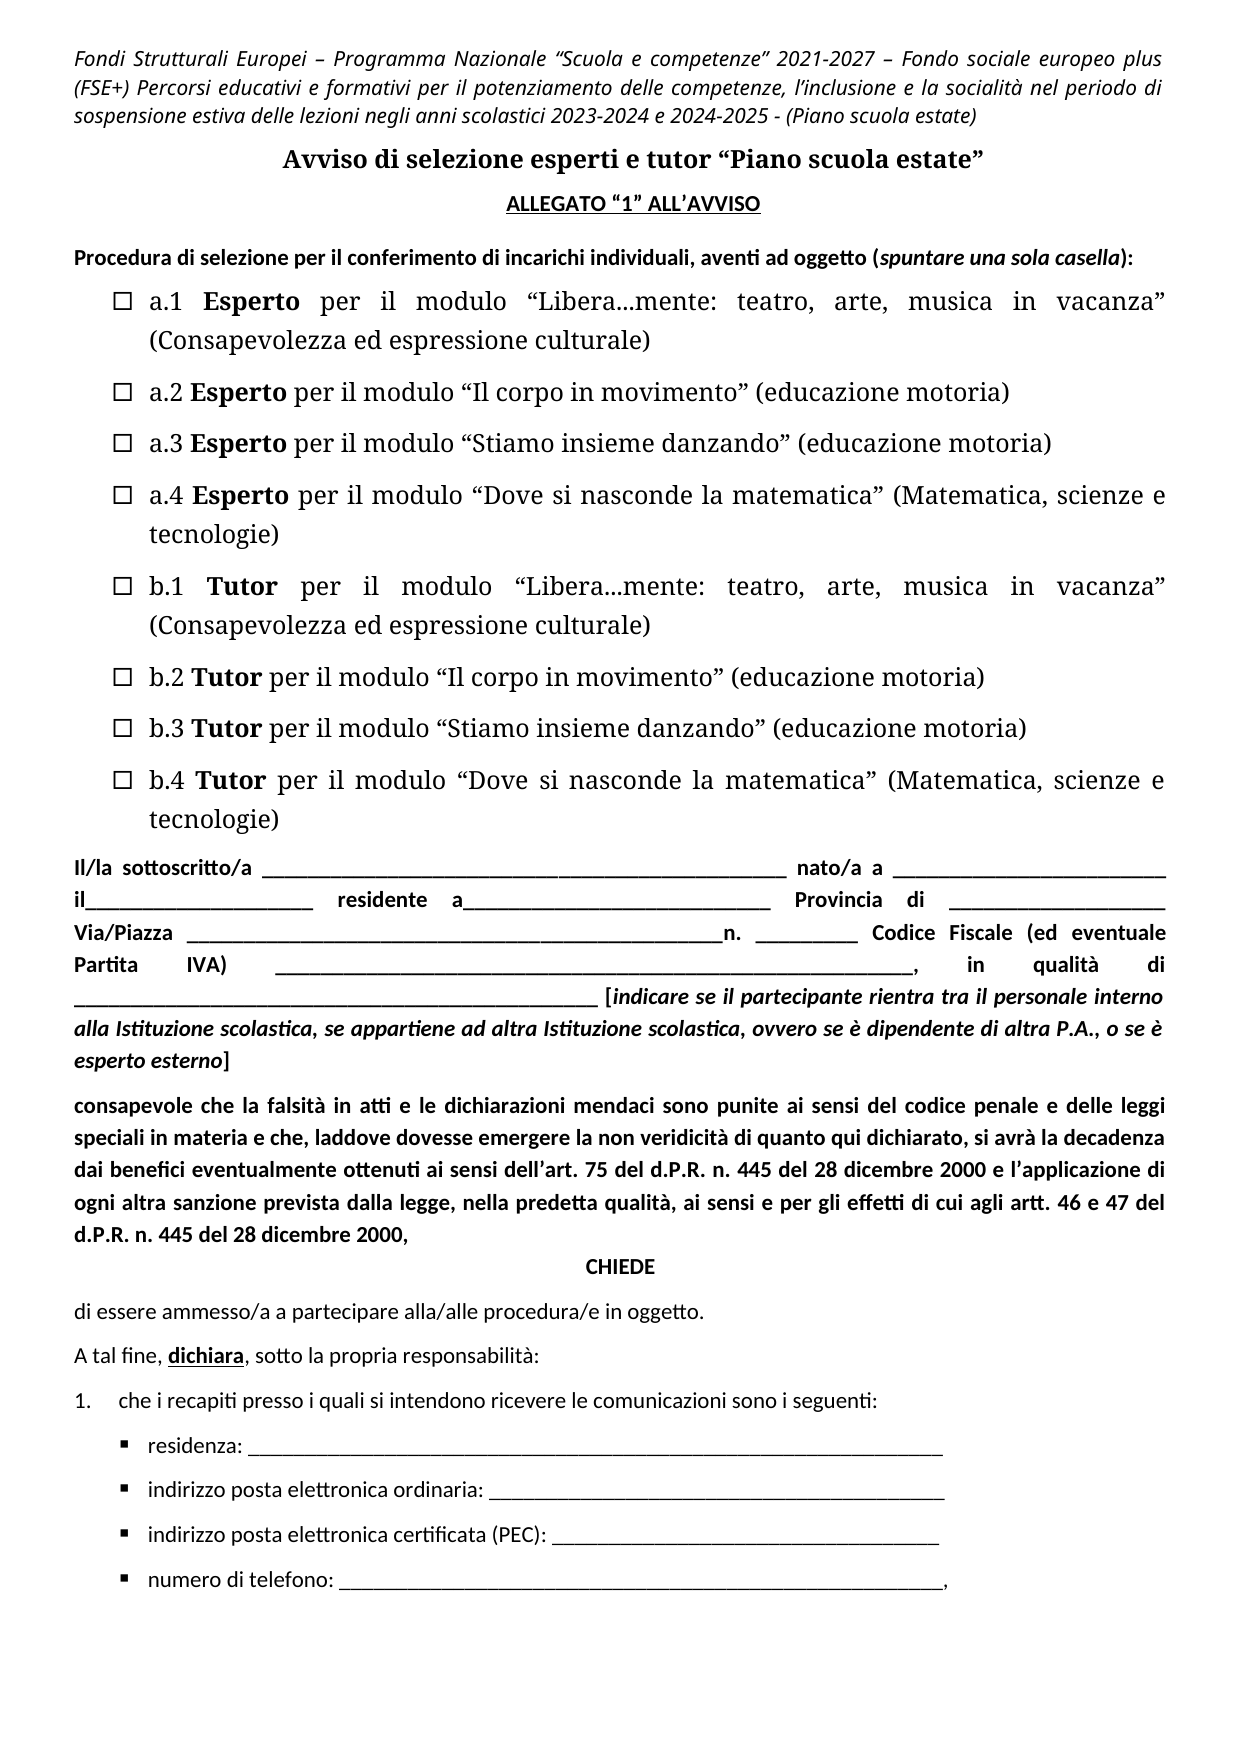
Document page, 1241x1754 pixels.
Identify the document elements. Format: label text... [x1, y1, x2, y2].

list indirizzo posta elettronica certificata (PEC): __________________________________ [118, 1520, 1167, 1548]
text Procedura di selezione per il conferimento di incarichi individuali, aventi ad oggetto (spuntare una sola casella): [74, 233, 1167, 271]
list b.3 Tutor per il modulo “Stiamo insieme danzando” (educazione motoria) [111, 711, 1167, 745]
text A tal fine, dichiara, sotto la propria responsabilità: [74, 1342, 1167, 1369]
list b.2 Tutor per il modulo “Il corpo in movimento” (educazione motoria) [111, 659, 1167, 693]
text Fondi Strutturali Europei – Programma Nazionale “Scuola e competenze” 2021-2027 – Fondo sociale europeo plus (FSE+) Percorsi educativi e formativi per il potenziamento delle competenze, l’inclusione e la socialità nel periodo di sospensione estiva delle lezioni negli anni scolastici 2023-2024 e 2024-2025 - (Piano scuola estate) [74, 44, 1167, 130]
list b.1 Tutor per il modulo “Libera...mente: teatro, arte, musica in vacanza” (Consapevolezza ed espressione culturale) [111, 568, 1167, 642]
list residenza: _____________________________________________________________ [118, 1431, 1167, 1459]
list a.3 Esperto per il modulo “Stiamo insieme danzando” (educazione motoria) [111, 426, 1167, 460]
text ALLEGATO “1” ALL’AVVISO [103, 189, 1163, 217]
list numero di telefono: _____________________________________________________, [118, 1565, 1167, 1593]
list indirizzo posta elettronica ordinaria: ________________________________________ [118, 1476, 1167, 1504]
text CHIEDE [74, 1252, 1167, 1280]
list che i recapiti presso i quali si intendono ricevere le comunicazioni sono i seguenti: [74, 1386, 1167, 1414]
text di essere ammesso/a a partecipare alla/alle procedura/e in oggetto. [74, 1297, 1167, 1325]
list b.4 Tutor per il modulo “Dove si nasconde la matematica” (Matematica, scienze e tecnologie) [111, 763, 1167, 836]
list a.1 Esperto per il modulo “Libera...mente: teatro, arte, musica in vacanza” (Consapevolezza ed espressione culturale) [111, 283, 1167, 357]
text consapevole che la falsità in atti e le dichiarazioni mendaci sono punite ai sensi del codice penale e delle leggi speciali in materia e che, laddove dovesse emergere la non veridicità di quanto qui dichiarato, si avrà la decadenza dai benefici eventualmente ottenuti ai sensi dell’art. 75 del d.P.R. n. 445 del 28 dicembre 2000 e l’applicazione di ogni altra sanzione prevista dalla legge, nella predetta qualità, ai sensi e per gli effetti di cui agli artt. 46 e 47 del d.P.R. n. 445 del 28 dicembre 2000, [74, 1091, 1167, 1248]
list a.2 Esperto per il modulo “Il corpo in movimento” (educazione motoria) [111, 374, 1167, 408]
list a.4 Esperto per il modulo “Dove si nasconde la matematica” (Matematica, scienze e tecnologie) [111, 478, 1167, 551]
text Avviso di selezione esperti e tutor “Piano scuola estate” [103, 142, 1164, 176]
text Il/la sottoscritto/a ______________________________________________ nato/a a ________________________ il____________________ residente a___________________________ Provincia di ___________________ Via/Piazza _______________________________________________n. _________ Codice Fiscale (ed eventuale Partita IVA) ________________________________________________________, in qualità di ______________________________________________ [indicare se il partecipante rientra tra il personale interno alla Istituzione scolastica, se appartiene ad altra Istituzione scolastica, ovvero se è dipendente di altra P.A., o se è esperto esterno] [74, 853, 1167, 1074]
